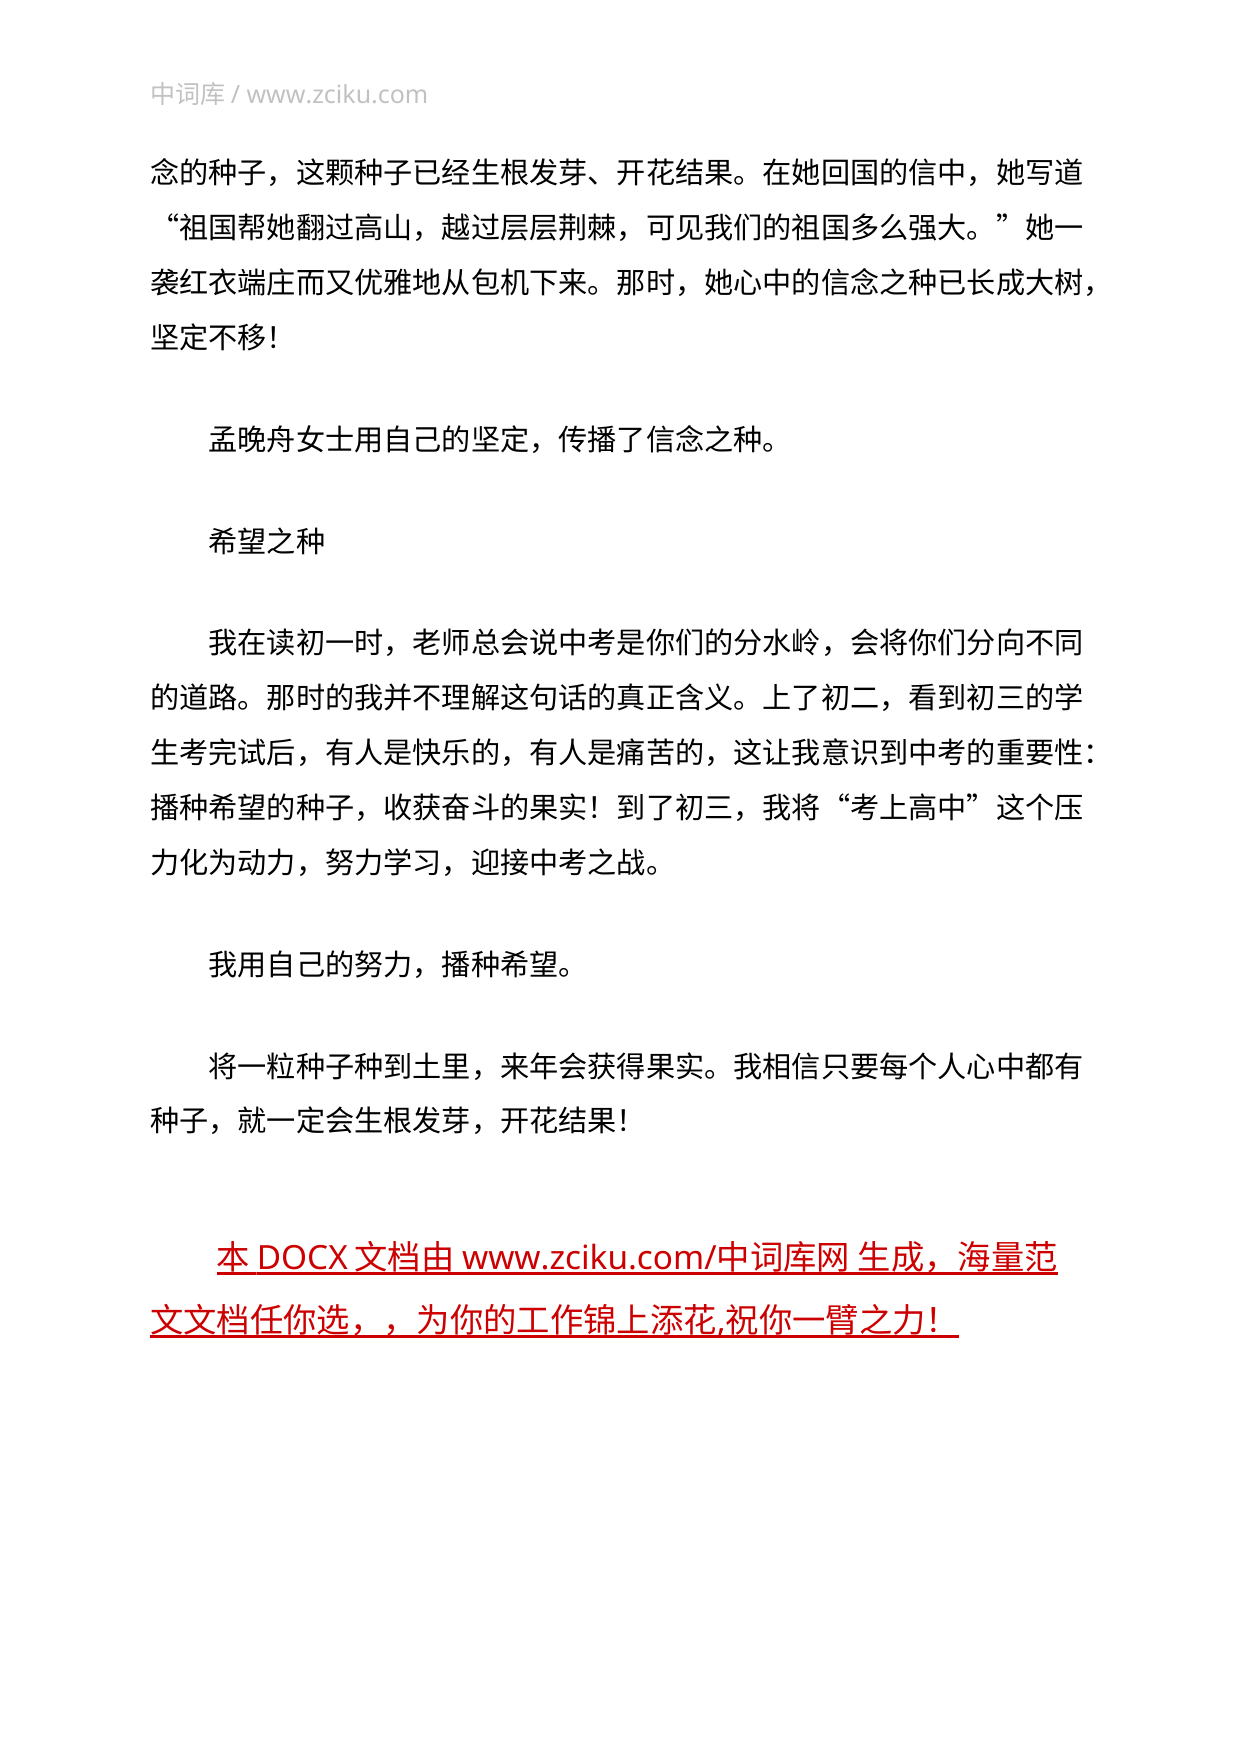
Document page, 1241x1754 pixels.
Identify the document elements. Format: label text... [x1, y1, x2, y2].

text 希望之种 [150, 518, 1090, 561]
text 将一粒种子种到土里，来年会获得果实。我相信只要每个人心中都有种子，就一定会生根发芽，开花结果！ [150, 1043, 1090, 1140]
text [150, 150, 1090, 357]
text 我在读初一时，老师总会说中考是你们的分水岭，会将你们分向不同的道路。那时的我并不理解这句话的真正含义。上了初二，看到初三的学生考完试后，有人是快乐的，有人是痛苦的，这让我意识到中考的重要性：播种希望的种子，收获奋斗的果实！到了初三，我将“考上高中”这个压力化为动力，努力学习，迎接中考之战。 [150, 620, 1090, 882]
text 孟晚舟女士用自己的坚定，传播了信念之种。 [150, 416, 1090, 459]
text 我用自己的努力，播种希望。 [150, 941, 1090, 984]
text 本DOCX文档由 www.zciku.com/中词库网 生成，海量范文文档任你选，，为你的工作锦上添花,祝你一臂之力！ [150, 1231, 1090, 1342]
